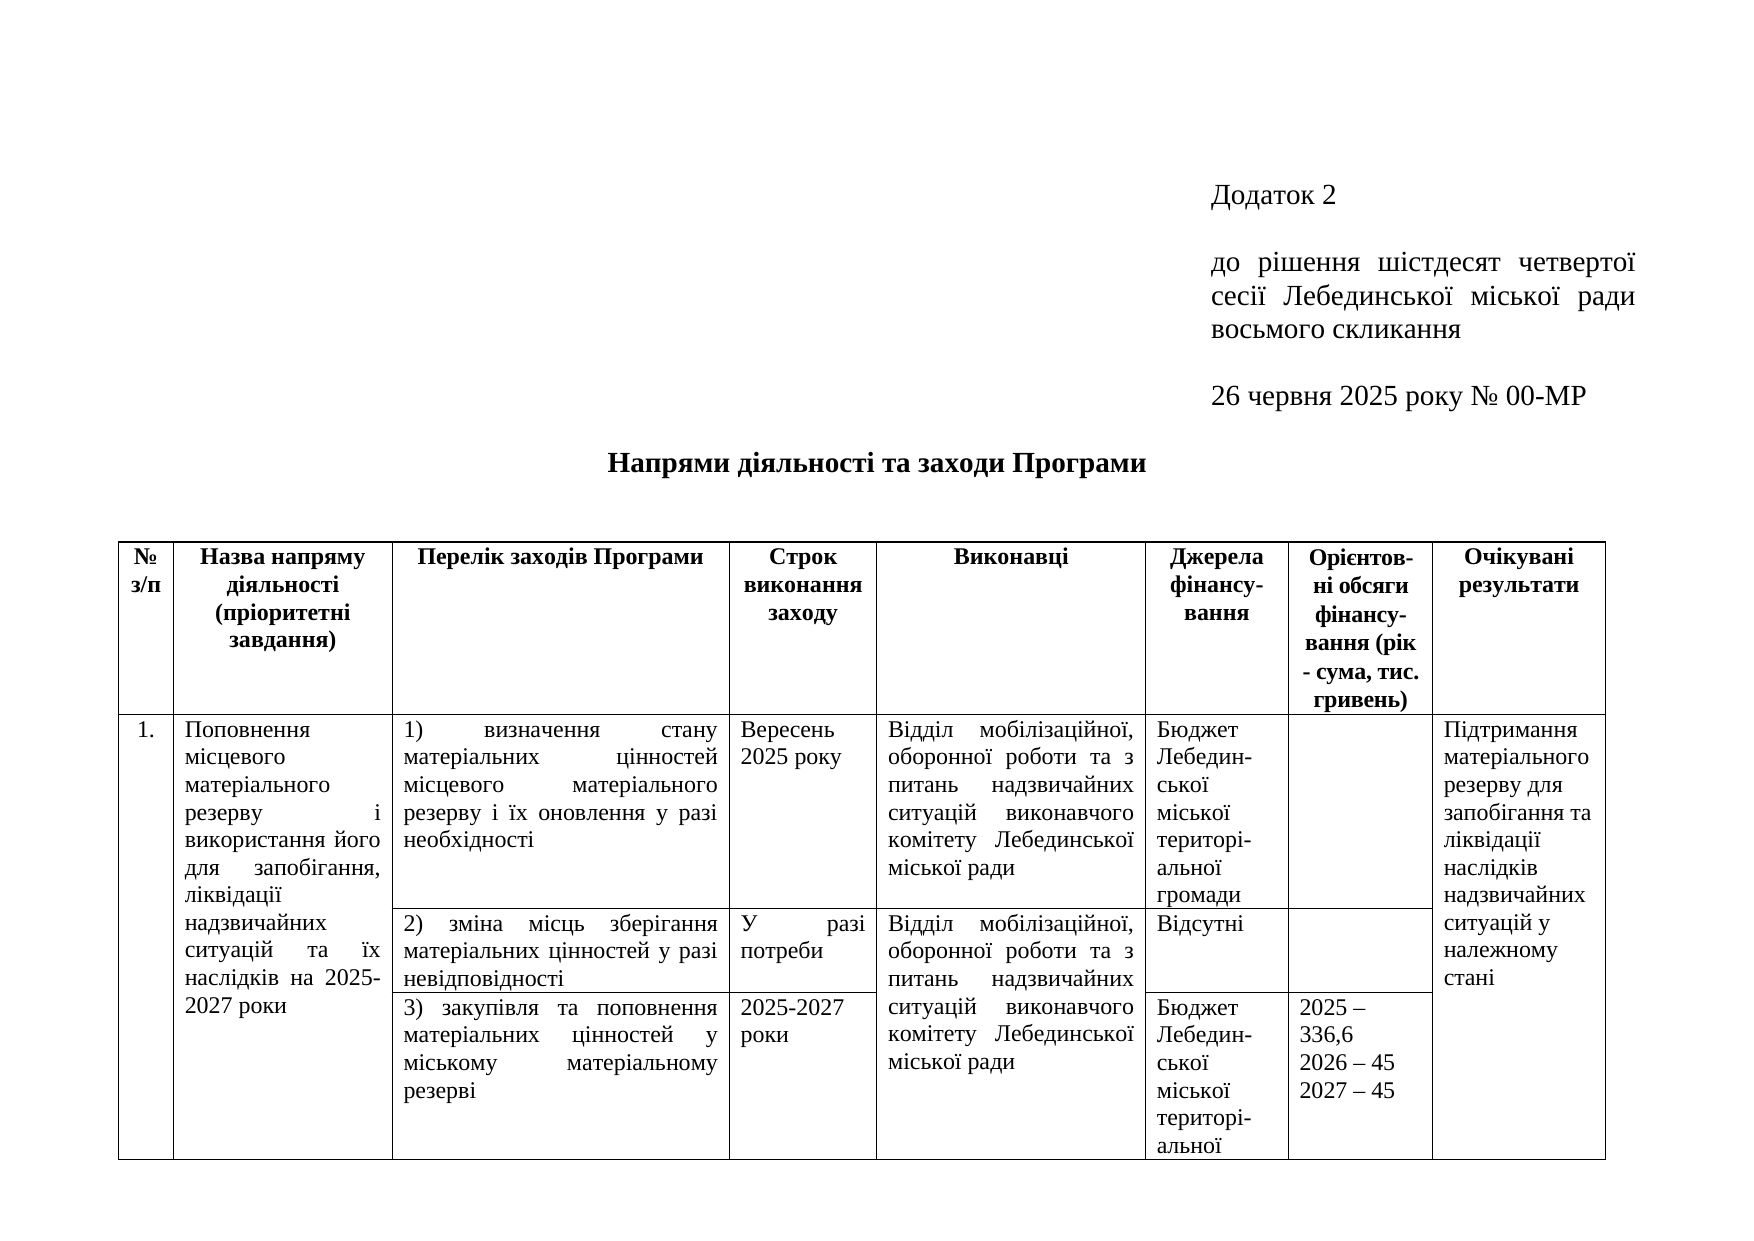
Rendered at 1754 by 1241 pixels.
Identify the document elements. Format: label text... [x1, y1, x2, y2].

table_header Очікувані результати [1433, 543, 1605, 714]
table_cell 2) зміна місць зберігання матеріальних цінностей у разі невідповідності [393, 909, 729, 992]
table_cell Відсутні [1146, 909, 1288, 992]
table_cell Поповнення місцевого матеріального резерву і використання його для запобігання, ліквідації надзвичайних ситуацій та їх наслідків на 2025-2027 роки [174, 715, 392, 1158]
table_header Строк виконання заходу [730, 543, 876, 714]
table_header Джерела фінансу- вання [1146, 543, 1288, 714]
text Додаток 2 [1211, 177, 1636, 211]
table_cell Вересень 2025 року [730, 715, 876, 908]
table_cell Бюджет Лебедин-ської міської територі-альної громади [1146, 715, 1288, 908]
table_header Назва напряму діяльності (пріоритетні завдання) [174, 543, 392, 714]
table_cell 1. [119, 715, 173, 1158]
table_cell Підтримання матеріального резерву для запобігання та ліквідації наслідків надзвичайних ситуацій у належному стані [1433, 715, 1605, 1158]
table_cell 2025-2027 роки [730, 993, 876, 1158]
text Напрями діяльності та заходи Програми [118, 446, 1636, 479]
table_header Перелік заходів Програми [393, 543, 729, 714]
text 26 червня 2025 року № 00-МР [1211, 378, 1636, 412]
table_cell Відділ мобілізаційної, оборонної роботи та з питань надзвичайних ситуацій виконавчого комітету Лебединської міської ради [877, 715, 1145, 908]
table_header Виконавці [877, 543, 1145, 714]
table_cell 2025 – 336,6 2026 – 45 2027 – 45 [1289, 993, 1432, 1158]
table_cell Відділ мобілізаційної, оборонної роботи та з питань надзвичайних ситуацій виконавчого комітету Лебединської міської ради [877, 909, 1145, 1158]
table_cell Бюджет Лебедин-ської міської територі-альної громади згідно з коштори-сом [1146, 993, 1288, 1158]
table_cell 3) закупівля та поповнення матеріальних цінностей у міському матеріальному резерві [393, 993, 729, 1158]
table_header № з/п [119, 543, 173, 714]
table_cell [1289, 909, 1432, 992]
table_cell 1) визначення стану матеріальних цінностей місцевого матеріального резерву і їх оновлення у разі необхідності [393, 715, 729, 908]
table_cell У разі потреби [730, 909, 876, 992]
text до рішення шістдесят четвертої сесії Лебединської міської ради восьмого скликання [1211, 244, 1636, 345]
table_cell [1289, 715, 1432, 908]
